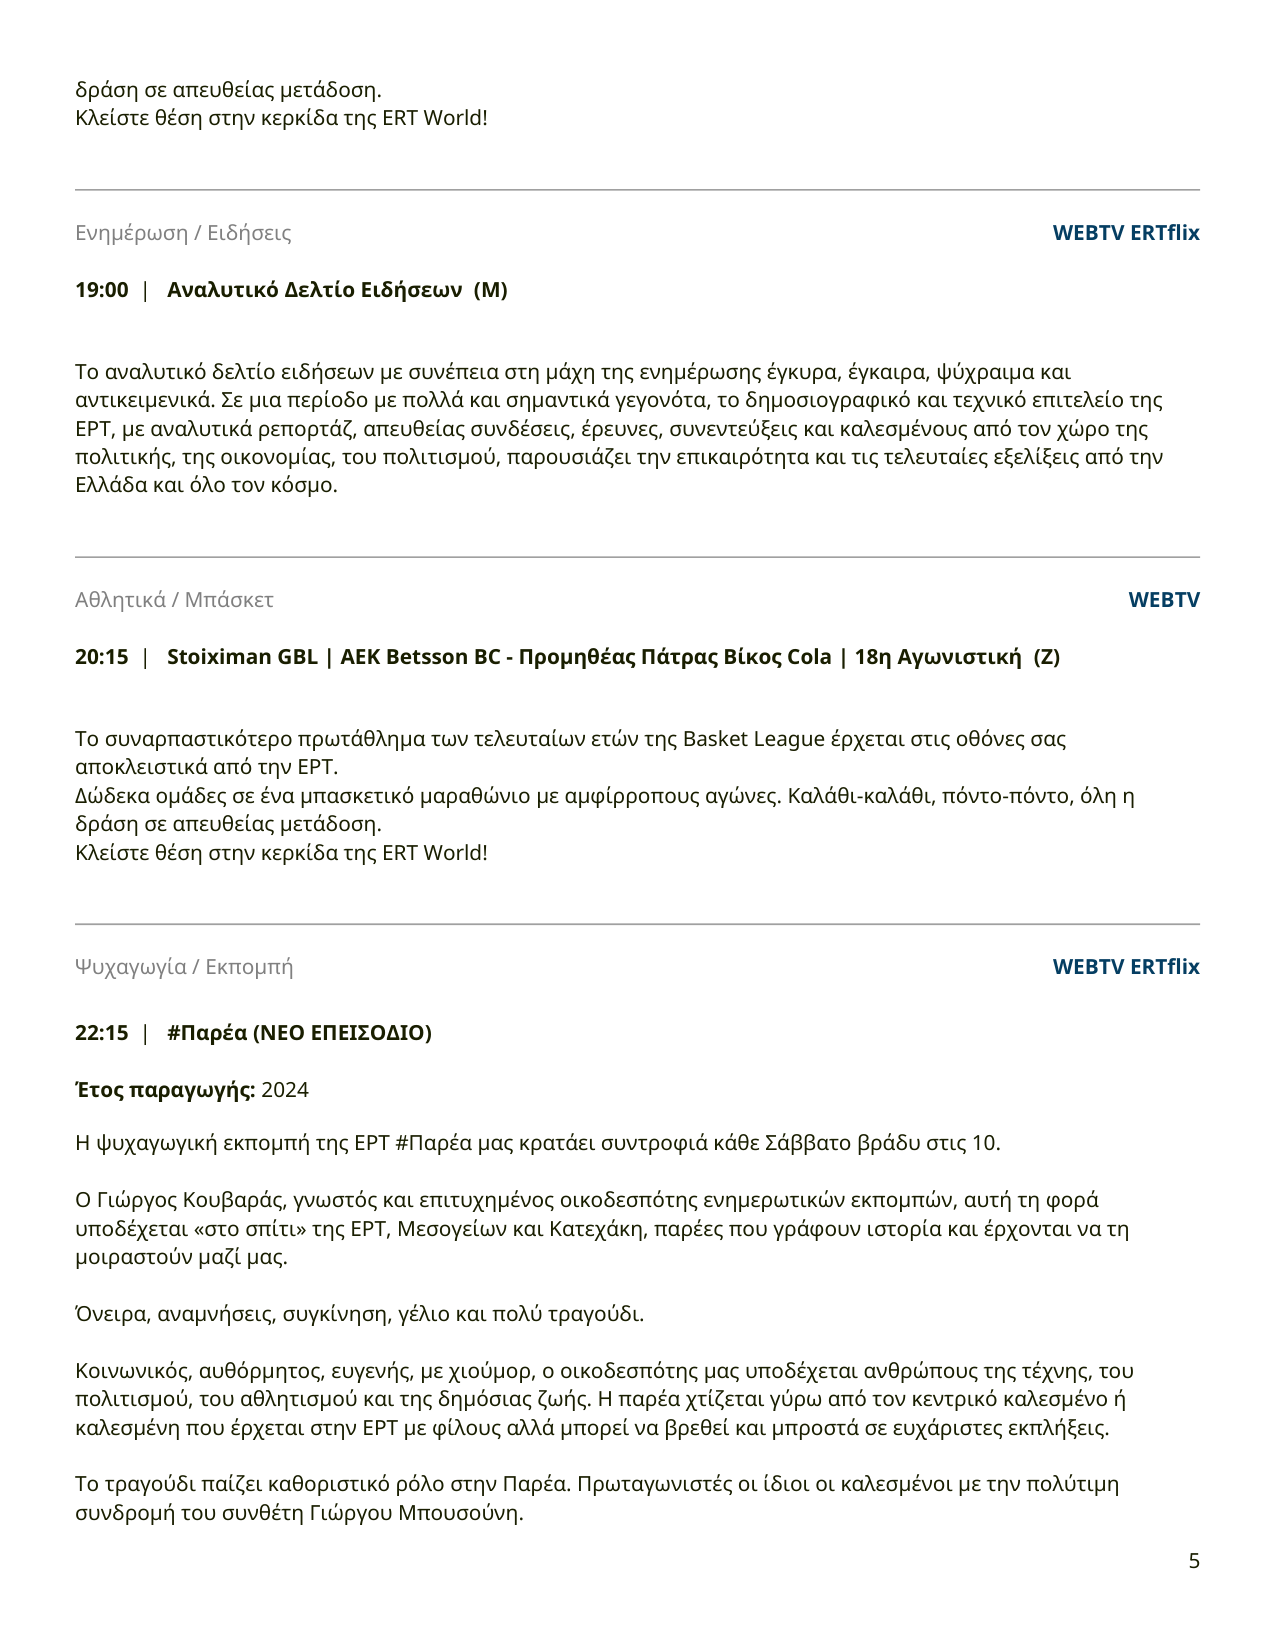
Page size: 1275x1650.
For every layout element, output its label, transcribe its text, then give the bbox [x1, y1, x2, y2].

table_header WEBTV ERTflix [638, 952, 1200, 981]
text 20:15 | Stoiximan GBL | AEK Betsson BC - Προμηθέας Πάτρας Βίκος Cola | 18η Αγωνιστική (Z) [75, 613, 1200, 699]
text 19:00 | Αναλυτικό Δελτίο Ειδήσεων (M) [75, 246, 1200, 332]
text Η ψυχαγωγική εκπομπή της ΕΡΤ #Παρέα μας κρατάει συντροφιά κάθε Σάββατο βράδυ στις 10. Ο Γιώργος Κουβαράς, γνωστός και επιτυχημένος οικοδεσπότης ενημερωτικών εκπομπών, αυτή τη φορά υποδέχεται «στο σπίτι» της ΕΡΤ, Μεσογείων και Κατεχάκη, παρέες που γράφουν ιστορία και έρχονται να τη μοιραστούν μαζί μας. Όνειρα, αναμνήσεις, συγκίνηση, γέλιο και πολύ τραγούδι. Κοινωνικός, αυθόρμητος, ευγενής, με χιούμορ, ο οικοδεσπότης μας υποδέχεται ανθρώπους της τέχνης, του πολιτισμού, του αθλητισμού και της δημόσιας ζωής. Η παρέα χτίζεται γύρω από τον κεντρικό καλεσμένο ή καλεσμένη που έρχεται στην ΕΡΤ με φίλους αλλά μπορεί να βρεθεί και μπροστά σε ευχάριστες εκπλήξεις. Το τραγούδι παίζει καθοριστικό ρόλο στην Παρέα. Πρωταγωνιστές οι ίδιοι οι καλεσμένοι με την πολύτιμη συνδρομή του συνθέτη Γιώργου Μπουσούνη. [75, 1128, 1200, 1526]
table_header Αθλητικά / Μπάσκετ [75, 585, 637, 613]
table_header Ενημέρωση / Ειδήσεις [75, 218, 637, 246]
text 22:15 | #Παρέα (ΝΕΟ ΕΠΕΙΣΟΔΙΟ) Έτος παραγωγής: 2024 [75, 981, 1200, 1103]
table_header Ψυχαγωγία / Εκπομπή [75, 952, 637, 981]
table_header WEBTV [638, 585, 1200, 613]
table_header WEBTV ERTflix [638, 218, 1200, 246]
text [75, 75, 1200, 132]
text Το αναλυτικό δελτίο ειδήσεων με συνέπεια στη μάχη της ενημέρωσης έγκυρα, έγκαιρα, ψύχραιμα και αντικειμενικά. Σε μια περίοδο με πολλά και σημαντικά γεγονότα, το δημοσιογραφικό και τεχνικό επιτελείο της ΕΡΤ, με αναλυτικά ρεπορτάζ, απευθείας συνδέσεις, έρευνες, συνεντεύξεις και καλεσμένους από τον χώρο της πολιτικής, της οικονομίας, του πολιτισμού, παρουσιάζει την επικαιρότητα και τις τελευταίες εξελίξεις από την Ελλάδα και όλο τον κόσμο. [75, 357, 1200, 499]
